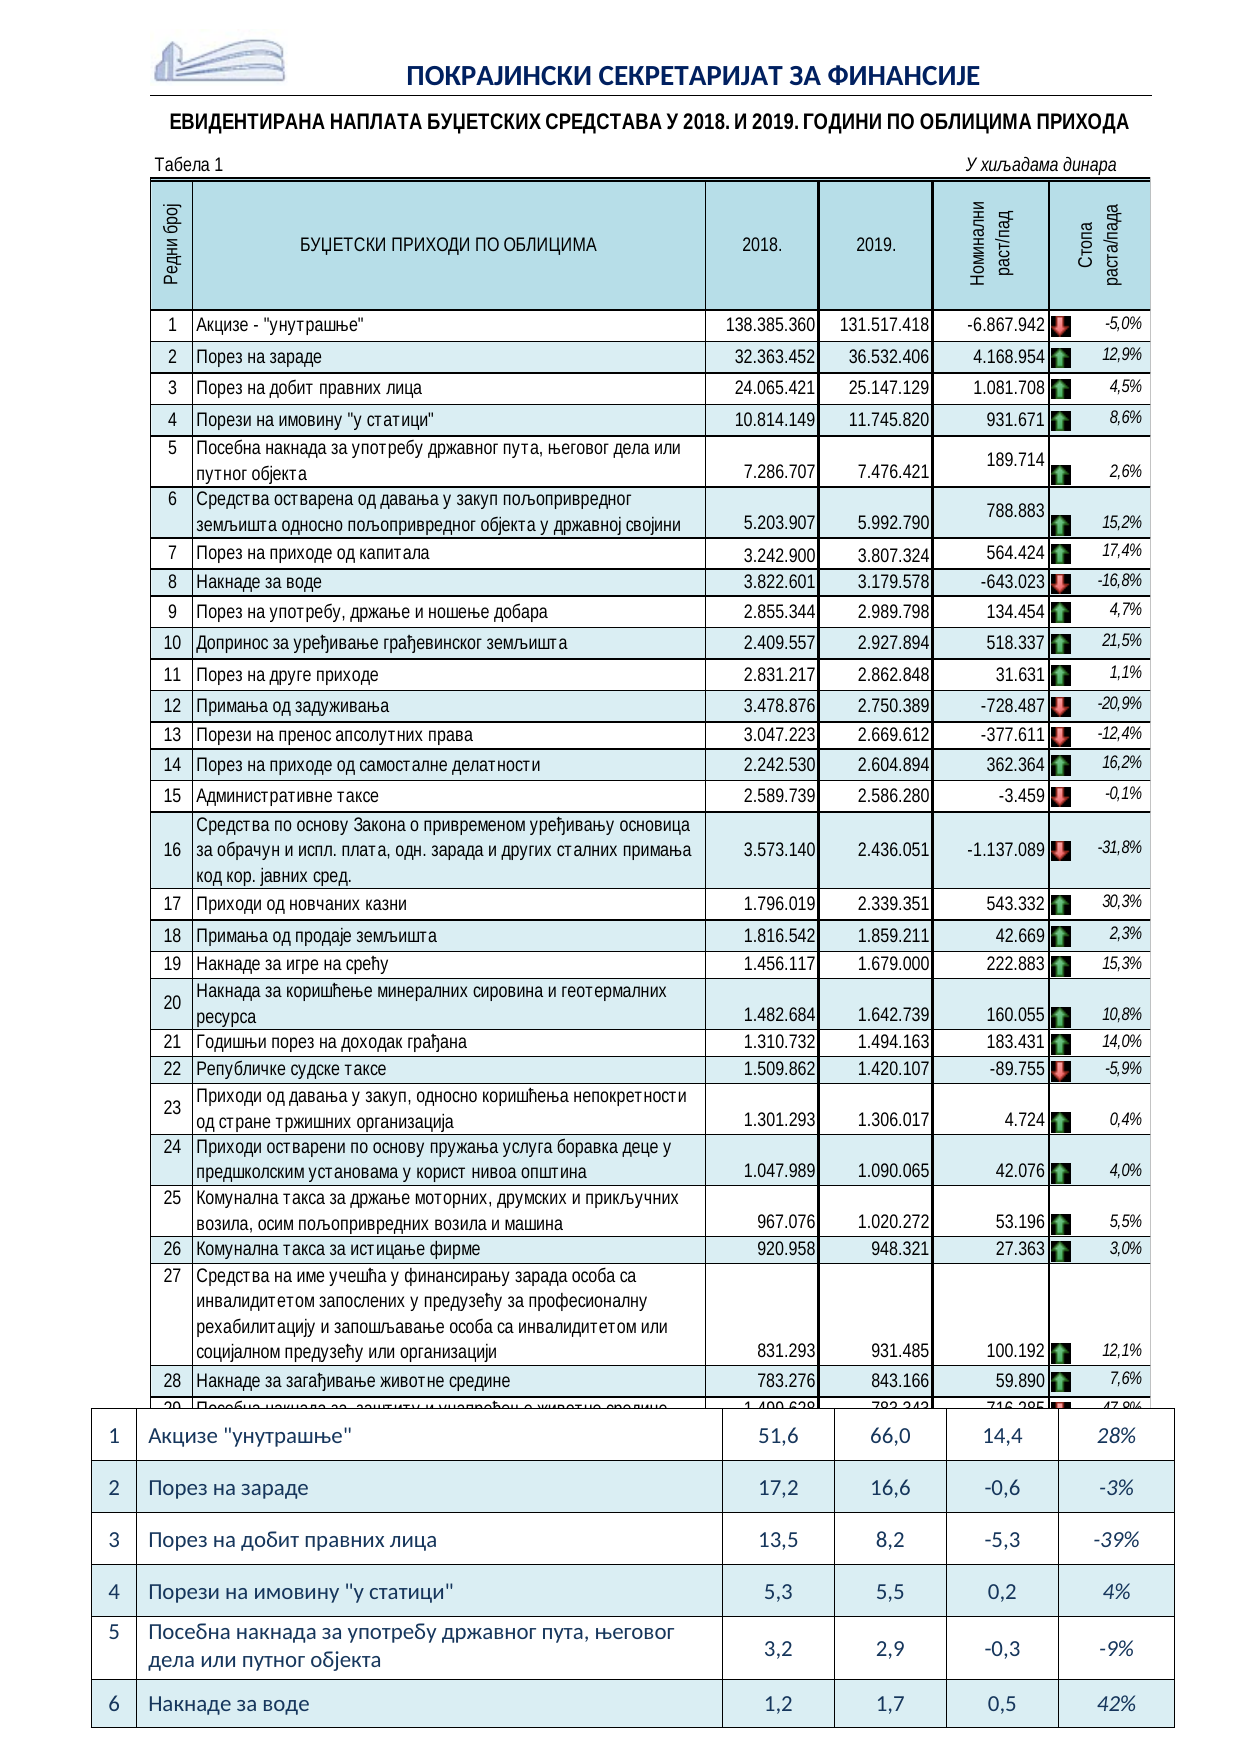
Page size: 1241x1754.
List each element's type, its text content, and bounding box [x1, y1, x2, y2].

table_cell Порез на добит правних лица [137, 1513, 722, 1564]
table_cell Акцизе "унутрашње" [137, 1409, 722, 1460]
table_cell 2,9 [835, 1617, 946, 1679]
table_cell 1,2 [723, 1680, 834, 1727]
table_cell 6 [92, 1680, 136, 1727]
table_cell 66,0 [835, 1409, 946, 1460]
table_cell 4% [1059, 1565, 1174, 1616]
table_cell 51,6 [723, 1409, 834, 1460]
table_cell 0,2 [947, 1565, 1058, 1616]
table_cell 1,7 [835, 1680, 946, 1727]
table_cell 17,2 [723, 1461, 834, 1512]
table_cell -3% [1059, 1461, 1174, 1512]
table_cell -0,6 [947, 1461, 1058, 1512]
table_cell 3 [92, 1513, 136, 1564]
table_cell Посебна накнада за употребу државног пута, његовог дела или путног објекта [137, 1617, 722, 1679]
table_cell Накнаде за воде [137, 1680, 722, 1727]
table_cell -9% [1059, 1617, 1174, 1679]
table_cell 13,5 [723, 1513, 834, 1564]
table_cell 1 [92, 1409, 136, 1460]
table_cell 5,5 [835, 1565, 946, 1616]
table_cell 16,6 [835, 1461, 946, 1512]
picture [150, 29, 288, 86]
table_cell 42% [1059, 1680, 1174, 1727]
table_cell 28% [1059, 1409, 1174, 1460]
table_cell 14,4 [947, 1409, 1058, 1460]
table_cell 4 [92, 1565, 136, 1616]
table_cell 5,3 [723, 1565, 834, 1616]
table_cell -0,3 [947, 1617, 1058, 1679]
table_cell 5 [92, 1617, 136, 1679]
table_cell Порези на имовину "у статици" [137, 1565, 722, 1616]
table_cell -5,3 [947, 1513, 1058, 1564]
table_cell 3,2 [723, 1617, 834, 1679]
table_cell Порез на зараде [137, 1461, 722, 1512]
table_cell -39% [1059, 1513, 1174, 1564]
table_cell 0,5 [947, 1680, 1058, 1727]
table_cell 2 [92, 1461, 136, 1512]
table_cell 8,2 [835, 1513, 946, 1564]
